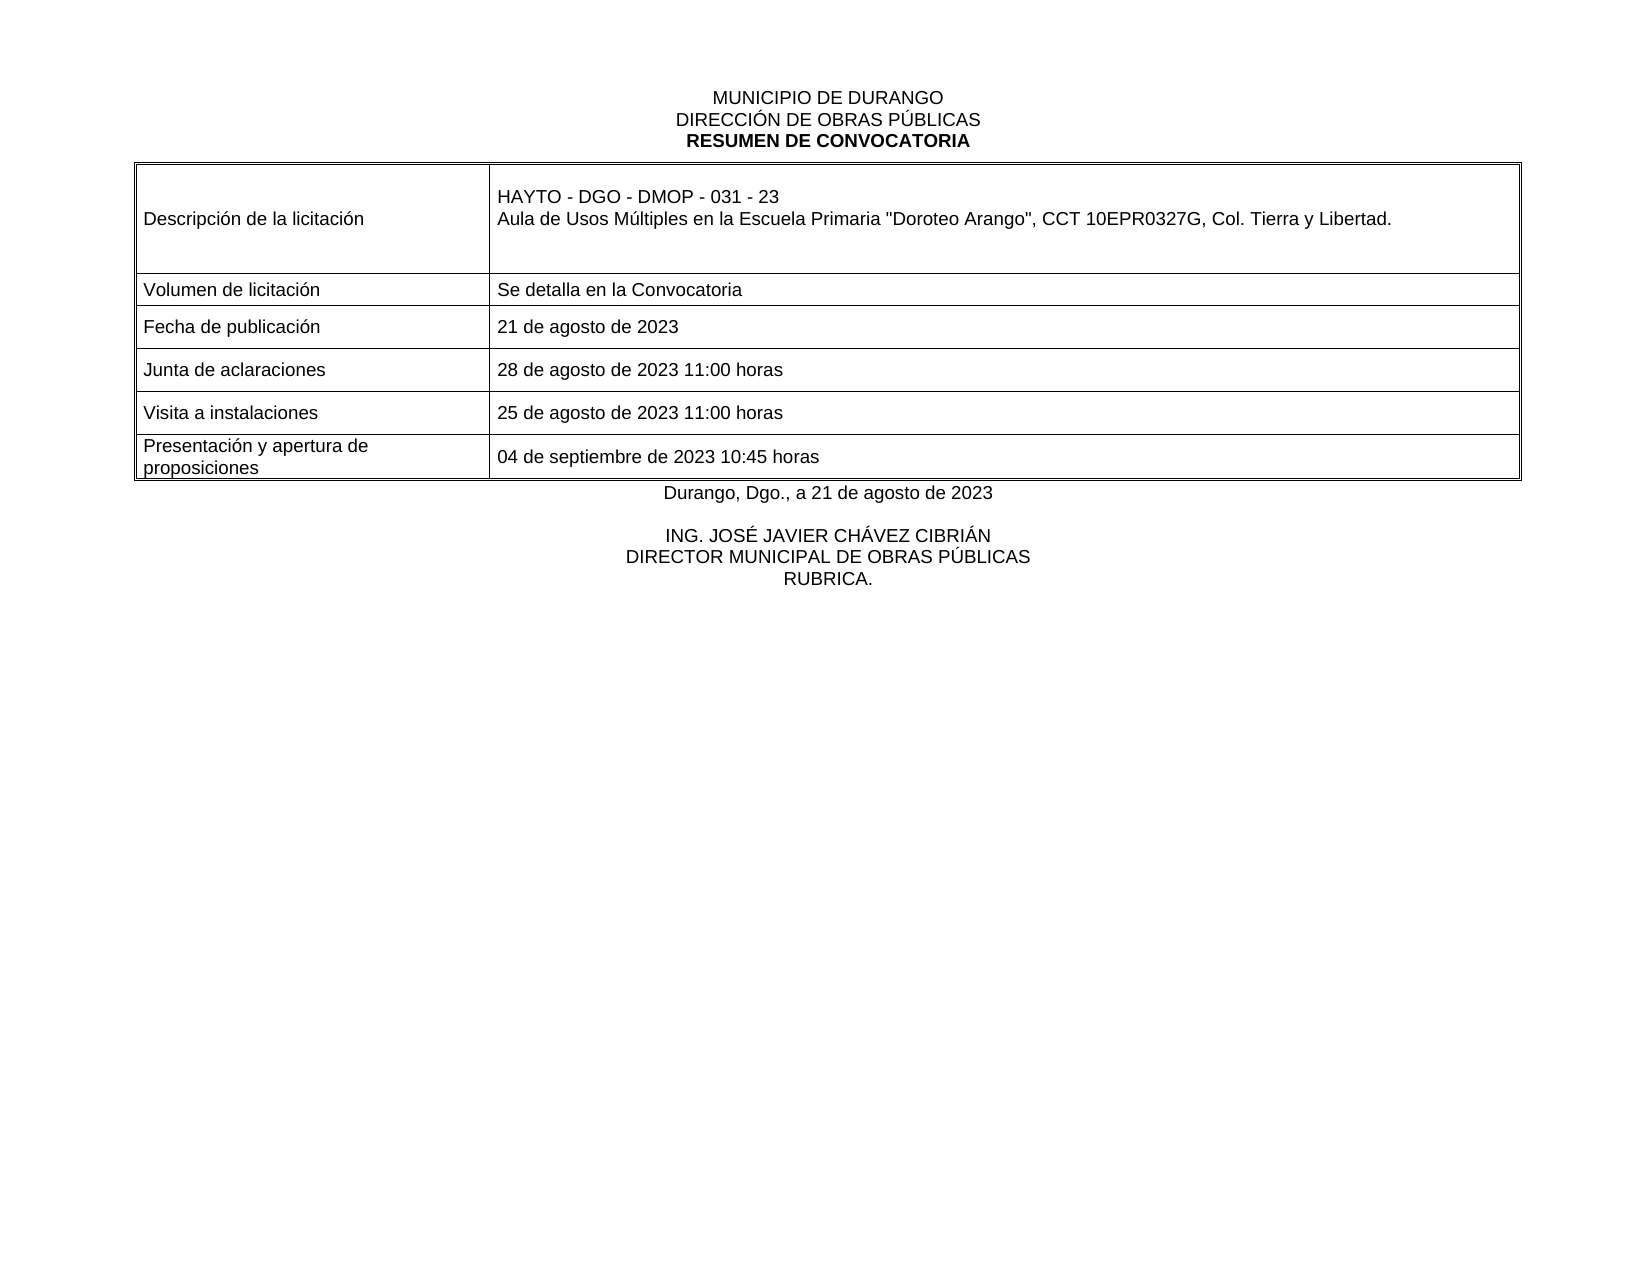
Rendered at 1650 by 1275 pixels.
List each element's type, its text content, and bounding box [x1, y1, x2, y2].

text Durango, Dgo., a 21 de agosto de 2023 [135, 481, 1521, 503]
text DIRECTOR MUNICIPAL DE OBRAS PÚBLICAS [135, 546, 1521, 568]
text MUNICIPIO DE DURANGO [135, 87, 1521, 109]
table_cell Visita a instalaciones [137, 392, 489, 434]
table_cell 28 de agosto de 2023 11:00 horas [490, 349, 1519, 391]
table_cell 21 de agosto de 2023 [490, 306, 1519, 348]
table_cell Fecha de publicación [137, 306, 489, 348]
text ING. JOSÉ JAVIER CHÁVEZ CIBRIÁN [135, 524, 1521, 546]
table_cell 25 de agosto de 2023 11:00 horas [490, 392, 1519, 434]
table_cell Se detalla en la Convocatoria [490, 274, 1519, 305]
table_cell 04 de septiembre de 2023 10:45 horas [490, 435, 1519, 478]
text RESUMEN DE CONVOCATORIA [135, 130, 1521, 152]
table_cell Volumen de licitación [137, 274, 489, 305]
table_header HAYTO - DGO - DMOP - 031 - 23 Aula de Usos Múltiples en la Escuela Primaria "Doroteo Arango", CCT 10EPR0327G, Col. Tierra y Libertad. [490, 165, 1519, 272]
table_cell Junta de aclaraciones [137, 349, 489, 391]
table_header Descripción de la licitación [137, 165, 489, 272]
text RUBRICA. [135, 568, 1521, 589]
text DIRECCIÓN DE OBRAS PÚBLICAS [135, 109, 1521, 130]
table_cell Presentación y apertura de proposiciones [137, 435, 489, 478]
